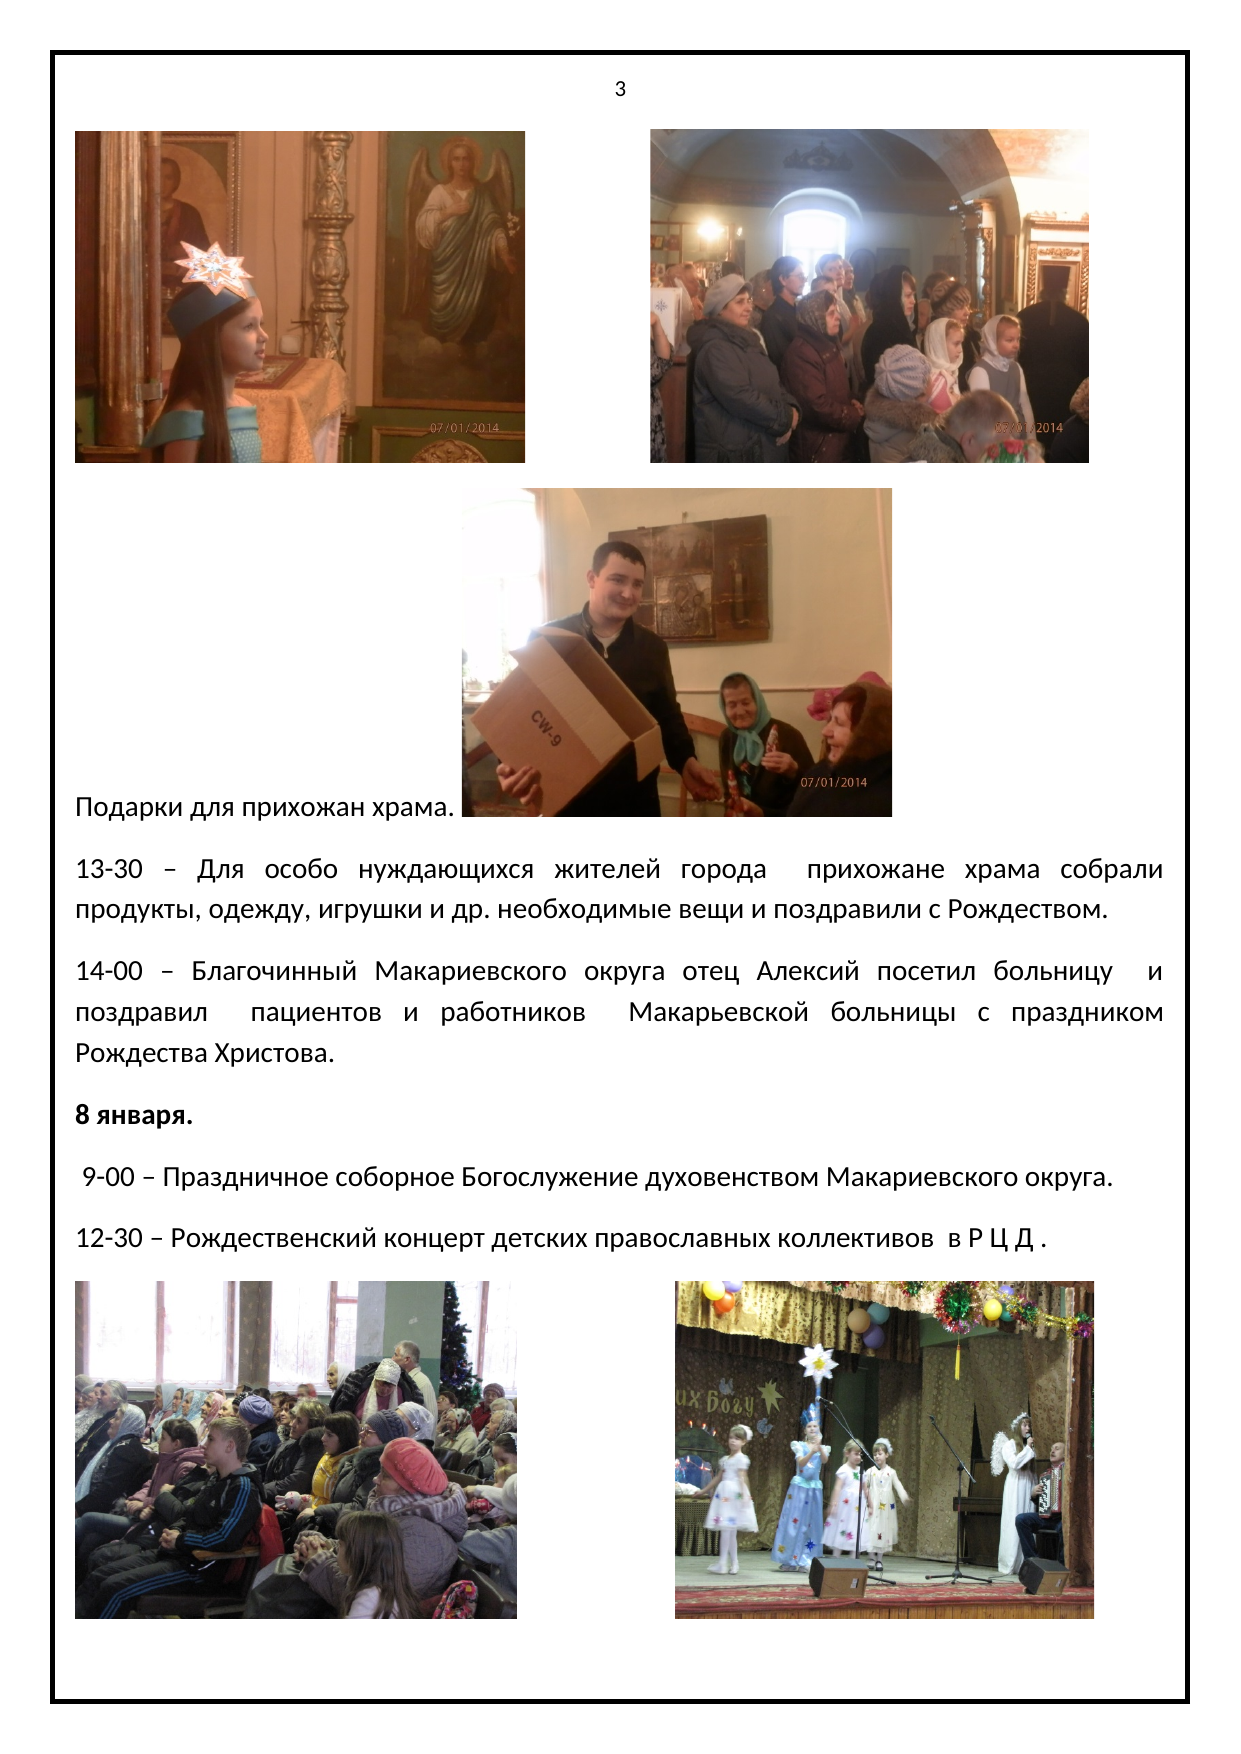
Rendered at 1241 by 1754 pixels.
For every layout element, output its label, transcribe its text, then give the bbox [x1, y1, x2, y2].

text 12-30 – Рождественский концерт детских православных коллективов в Р Ц Д . [75, 1219, 1165, 1255]
text 13-30 – Для особо нуждающихся жителей города прихожане храма собрали продукты, одежду, игрушки и др. необходимые вещи и поздравили с Рождеством. [75, 850, 1165, 926]
text 8 января. [75, 1096, 1165, 1132]
picture [75, 1281, 517, 1619]
picture [675, 1281, 1095, 1619]
picture [75, 131, 525, 463]
text 14-00 – Благочинный Макариевского округа отец Алексий посетил больницу и поздравил пациентов и работников Макарьевской больницы с праздником Рождества Христова. [75, 952, 1165, 1070]
picture [650, 129, 1089, 463]
picture [461, 488, 893, 817]
text 9-00 – Праздничное соборное Богослужение духовенством Макариевского округа. [75, 1158, 1165, 1193]
